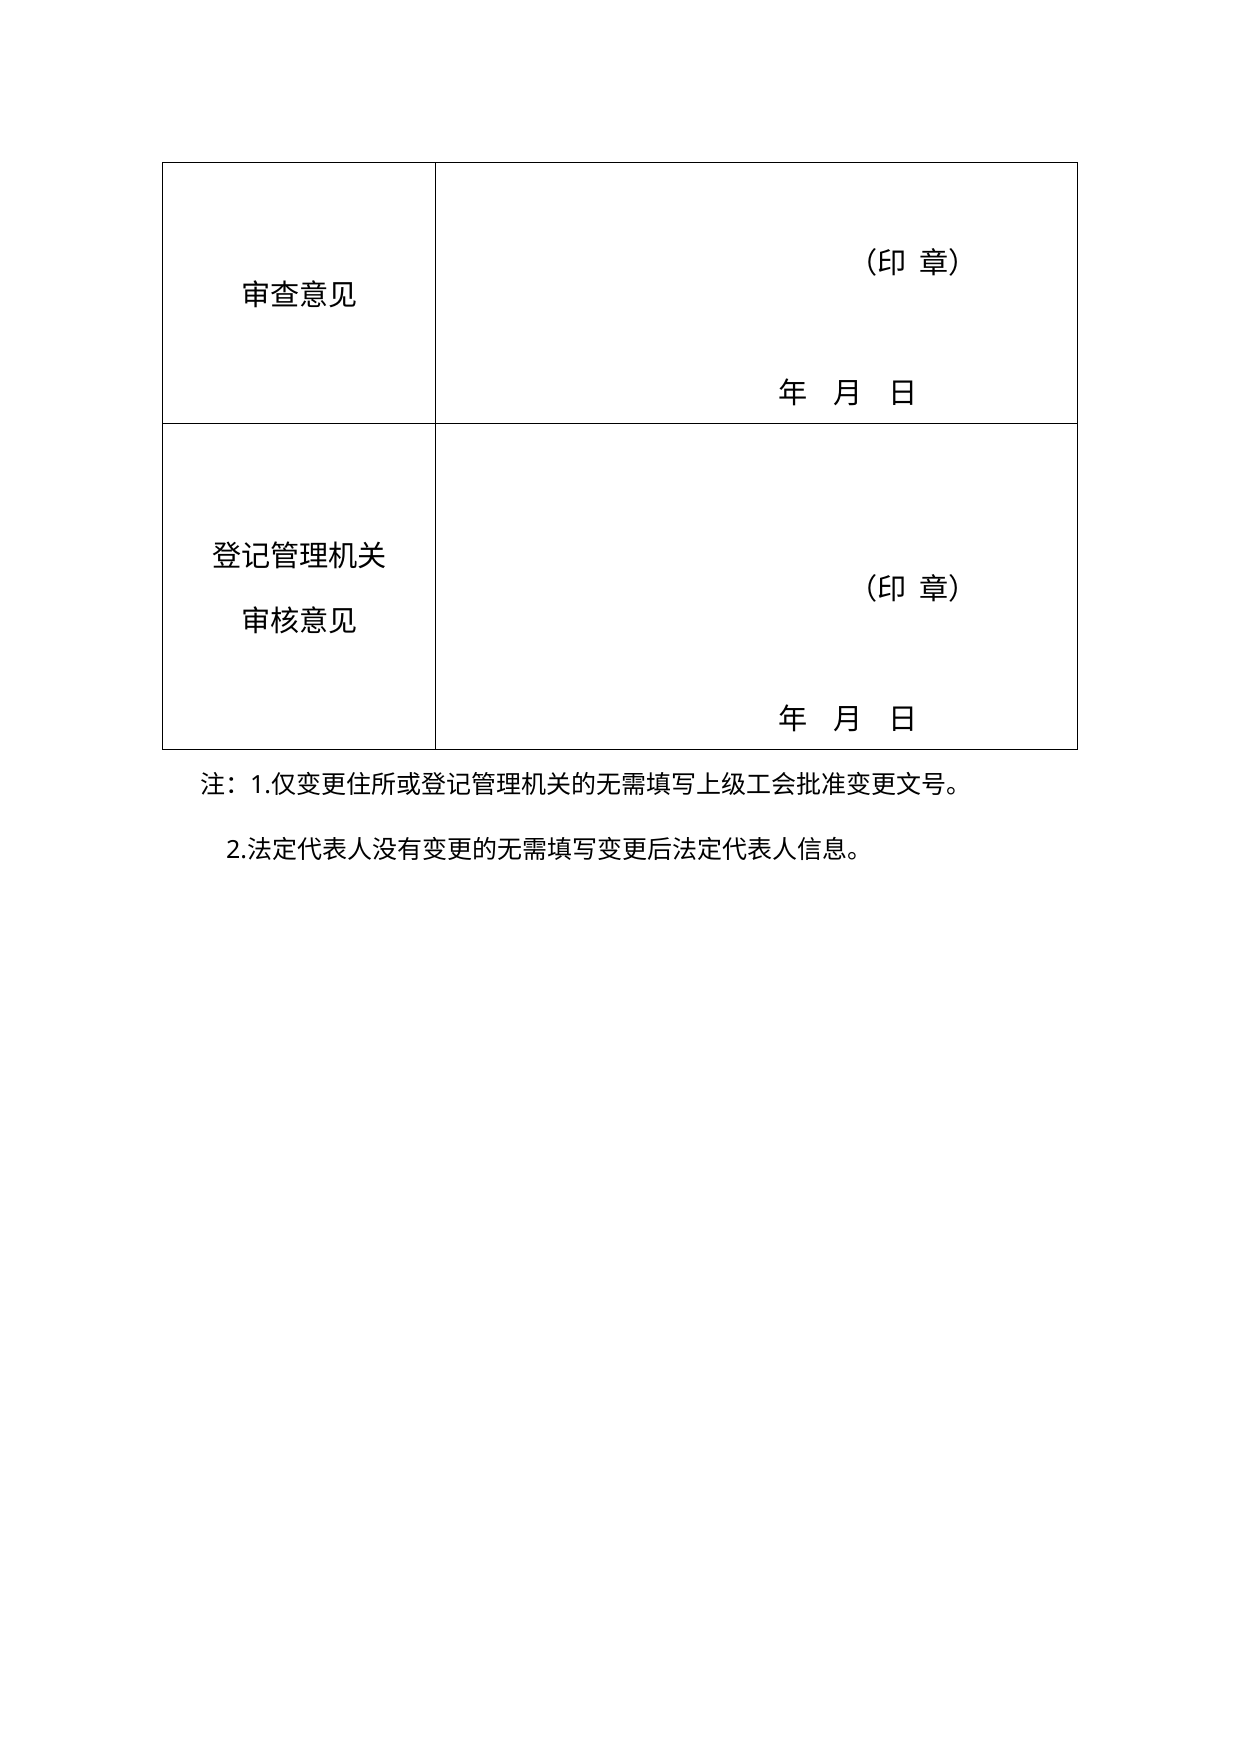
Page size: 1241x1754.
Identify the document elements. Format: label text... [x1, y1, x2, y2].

text 注：1.仅变更住所或登记管理机关的无需填写上级工会批准变更文号。 [187, 750, 1053, 815]
table_cell （印 章） 年 月 日 [436, 424, 1077, 749]
table_cell 登记管理机关 审核意见 [163, 424, 435, 749]
table_cell （印 章） 年 月 日 [436, 163, 1077, 423]
text 2.法定代表人没有变更的无需填写变更后法定代表人信息。 [187, 815, 1053, 880]
table_cell 上级工会 审查意见 [163, 163, 435, 423]
